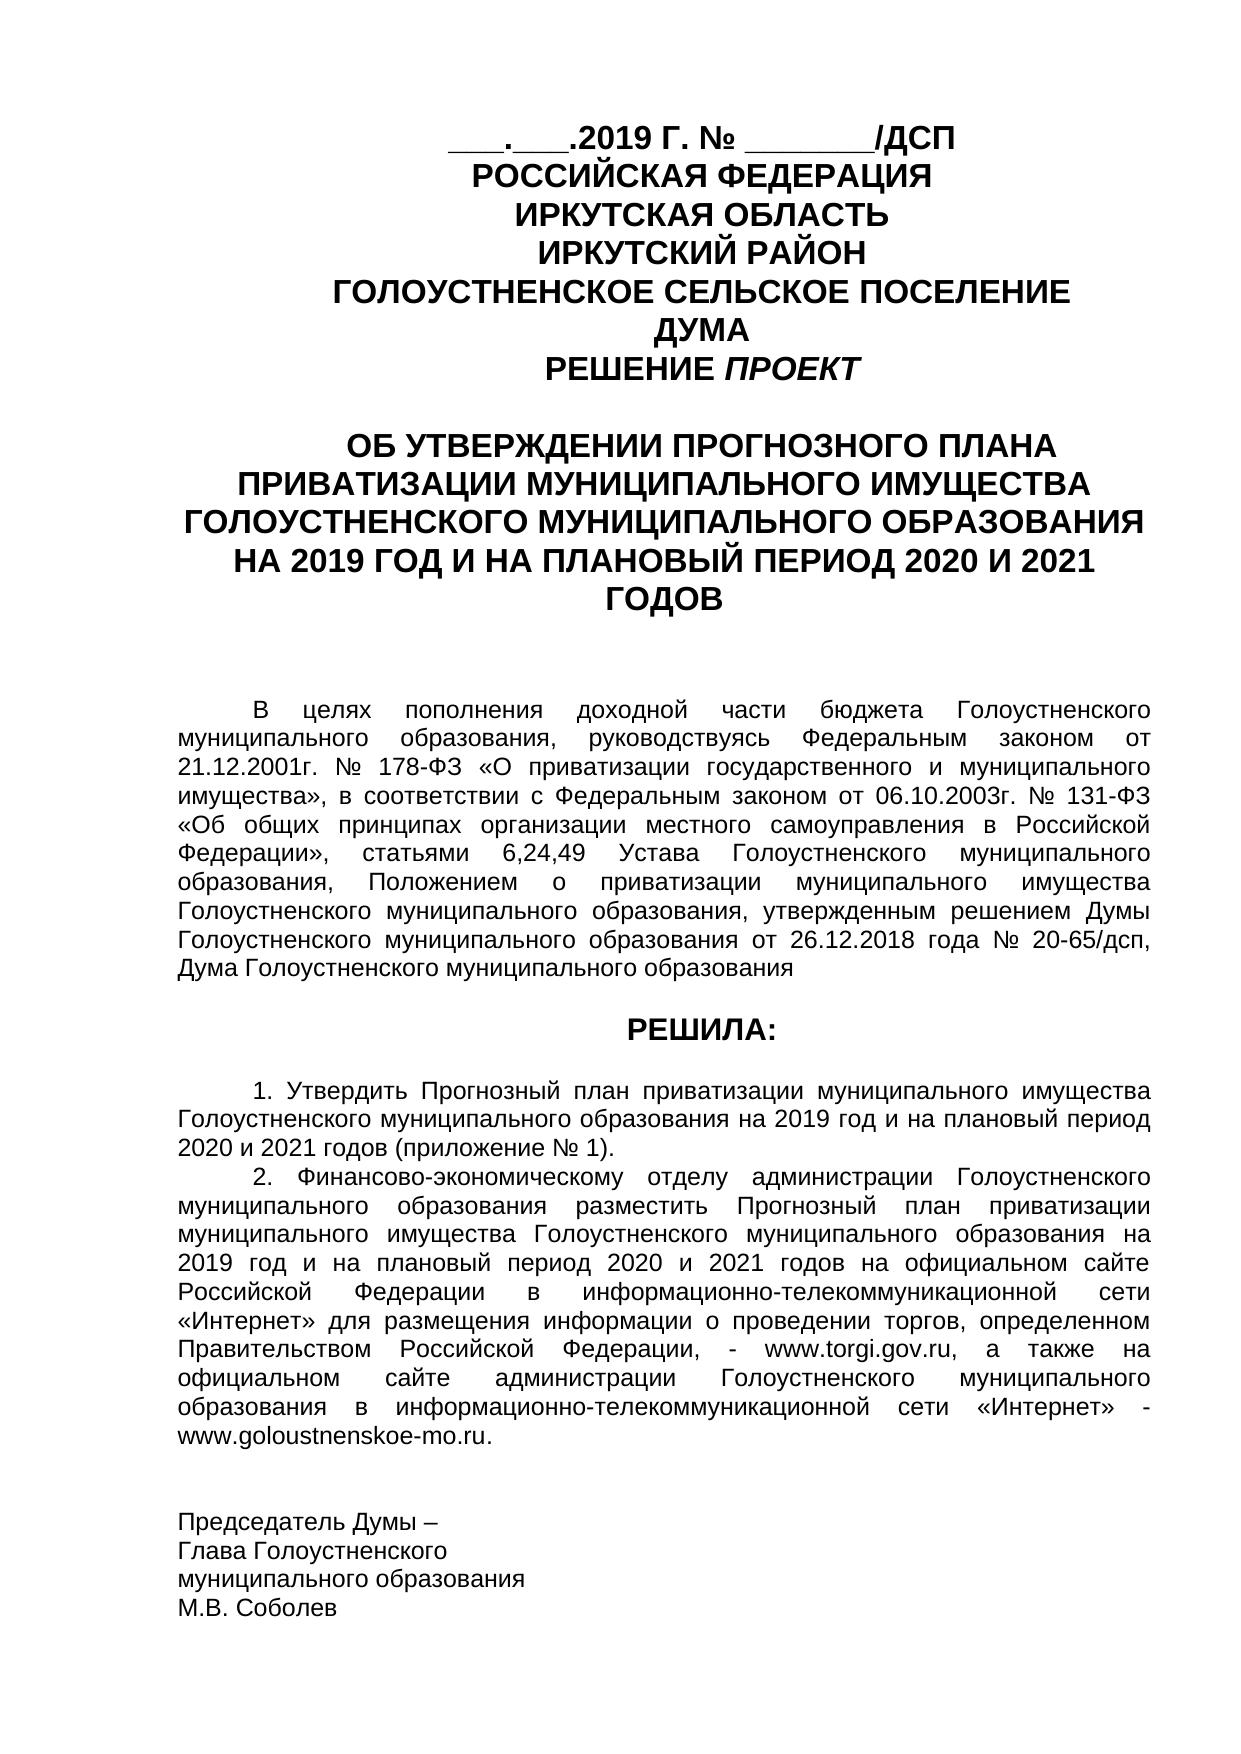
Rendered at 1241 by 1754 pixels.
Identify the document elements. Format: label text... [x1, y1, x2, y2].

text ИРКУТСКАЯ ОБЛАСТЬ [177, 195, 1152, 233]
text Председатель Думы – [177, 1507, 1152, 1536]
text ОБ УТВЕРЖДЕНИИ ПРОГНОЗНОГО ПЛАНА ПРИВАТИЗАЦИИ МУНИЦИПАЛЬНОГО ИМУЩЕСТВА ГОЛОУСТНЕНСКОГО МУНИЦИПАЛЬНОГО ОБРАЗОВАНИЯ НА 2019 ГОД И НА ПЛАНОВЫЙ ПЕРИОД 2020 И 2021 ГОДОВ [177, 426, 1152, 618]
text ГОЛОУСТНЕНСКОЕ СЕЛЬСКОЕ ПОСЕЛЕНИЕ [177, 272, 1152, 310]
text РОССИЙСКАЯ ФЕДЕРАЦИЯ [177, 157, 1152, 195]
text РЕШИЛА: [177, 1011, 1152, 1047]
text Глава Голоустненского [177, 1536, 1152, 1564]
text В целях пополнения доходной части бюджета Голоустненского муниципального образования, руководствуясь Федеральным законом от 21.12.2001г. № 178-ФЗ «О приватизации государственного и муниципального имущества», в соответствии с Федеральным законом от 06.10.2003г. № 131-ФЗ «Об общих принципах организации местного самоуправления в Российской Федерации», статьями 6,24,49 Устава Голоустненского муниципального образования, Положением о приватизации муниципального имущества Голоустненского муниципального образования, утвержденным решением Думы Голоустненского муниципального образования от 26.12.2018 года № 20-65/дсп, Дума Голоустненского муниципального образования [177, 695, 1152, 982]
text 2. Финансово-экономическому отделу администрации Голоустненского муниципального образования разместить Прогнозный план приватизации муниципального имущества Голоустненского муниципального образования на 2019 год и на плановый период 2020 и 2021 годов на официальном сайте Российской Федерации в информационно-телекоммуникационной сети «Интернет» для размещения информации о проведении торгов, определенном Правительством Российской Федерации, - www.torgi.gov.ru, а также на официальном сайте администрации Голоустненского муниципального образования в информационно-телекоммуникационной сети «Интернет» - www.goloustnenskoe-mo.ru. [177, 1162, 1152, 1449]
text РЕШЕНИЕ ПРОЕКТ [177, 349, 1152, 387]
text М.В. Соболев [177, 1593, 1152, 1622]
text 1. Утвердить Прогнозный план приватизации муниципального имущества Голоустненского муниципального образования на 2019 год и на плановый период 2020 и 2021 годов (приложение № 1). [177, 1076, 1152, 1162]
text муниципального образования [177, 1564, 1152, 1593]
text ___.___.2019 Г. № _______/ДСП [177, 118, 1152, 157]
text ДУМА [177, 310, 1152, 349]
text ИРКУТСКИЙ РАЙОН [177, 233, 1152, 272]
